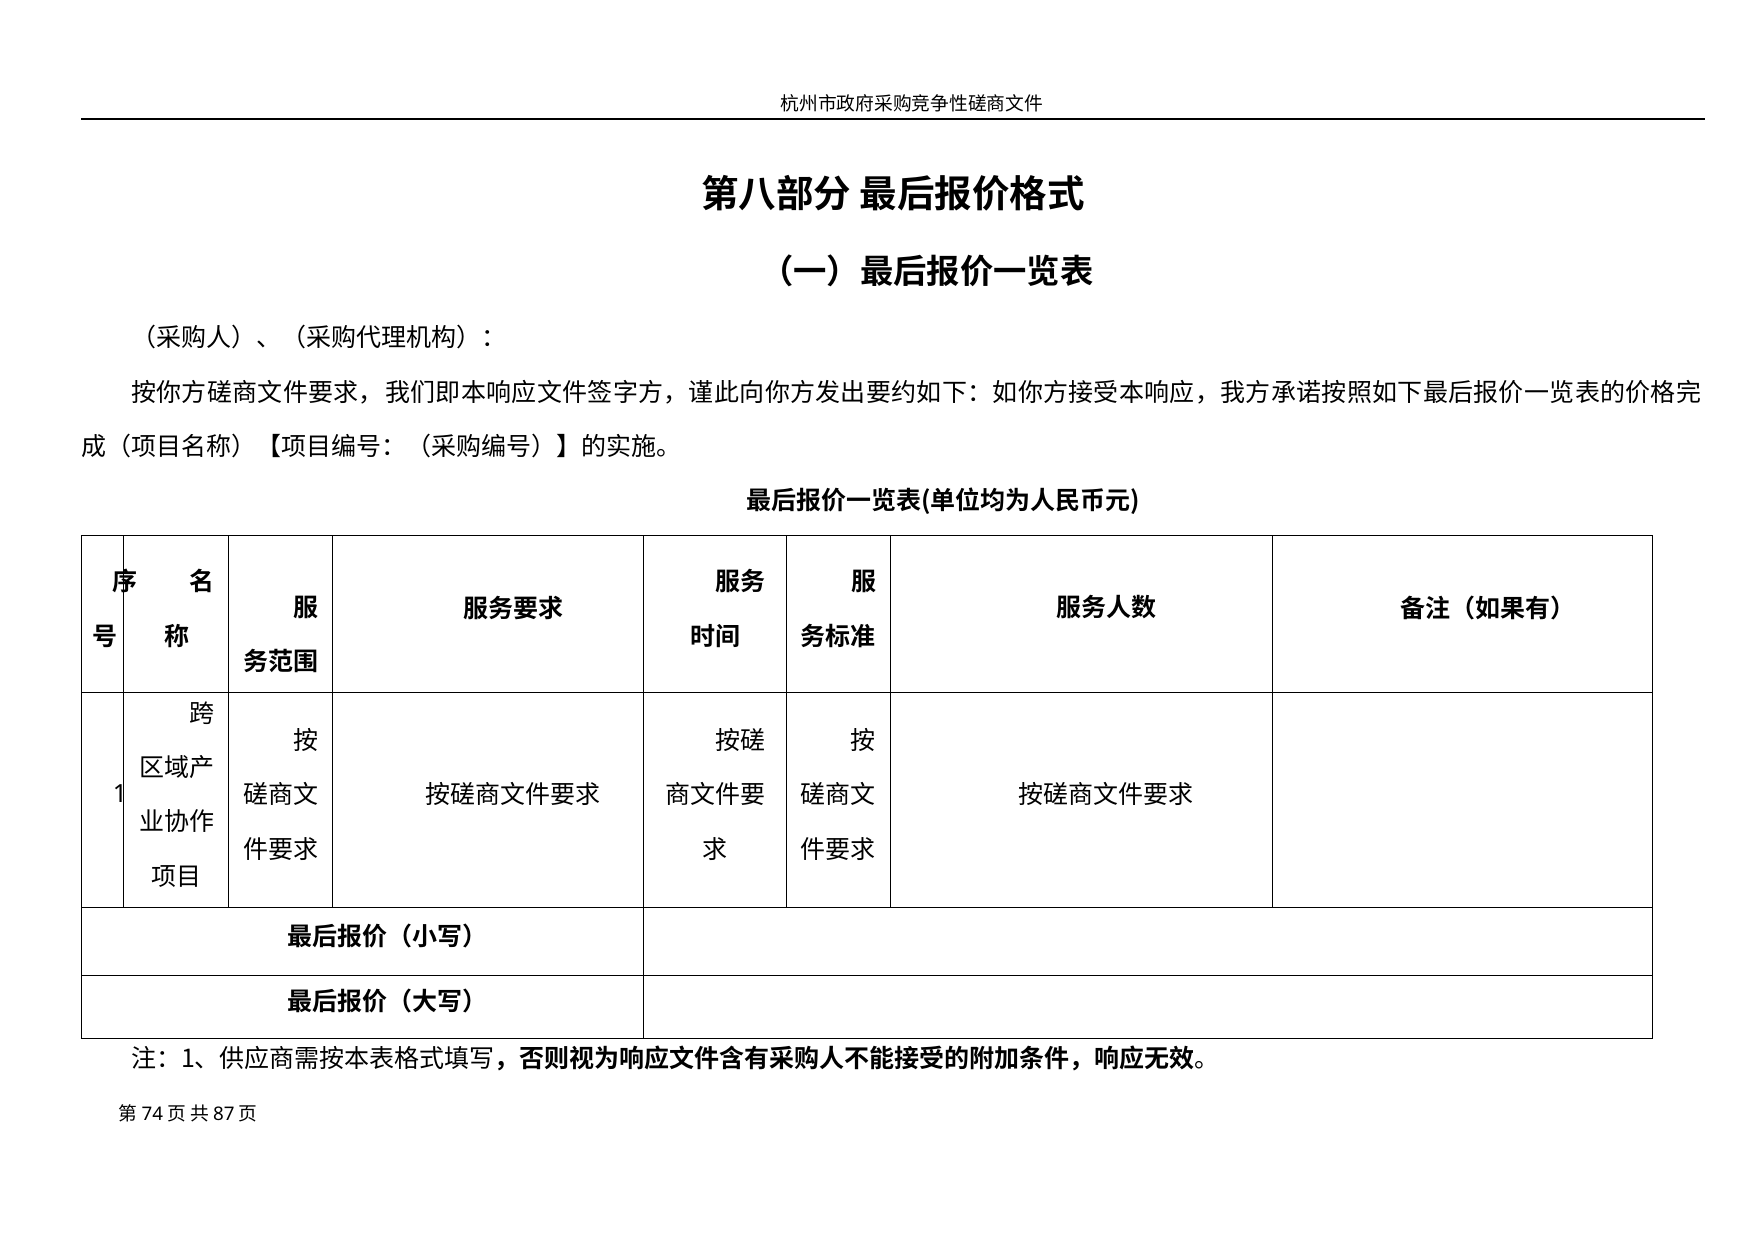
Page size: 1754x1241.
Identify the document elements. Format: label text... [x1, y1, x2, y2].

table_cell 按磋商文件要求 [891, 693, 1272, 907]
table_cell 最后报价（大写） [82, 976, 643, 1038]
table_header 序号 [82, 536, 123, 692]
table_cell 按磋商文件要求 [229, 693, 332, 907]
table_cell 按磋商文件要求 [787, 693, 890, 907]
text 按你方磋商文件要求，我们即本响应文件签字方，谨此向你方发出要约如下：如你方接受本响应，我方承诺按照如下最后报价一览表的价格完成（项目名称）【项目编号：（采购编号）】的实施。 [81, 372, 1705, 463]
table_header 服务人数 [891, 536, 1272, 692]
table_header 备注（如果有） [1273, 536, 1652, 692]
table_cell 1 [82, 693, 123, 907]
table_header 服务要求 [333, 536, 643, 692]
table_cell 按磋商文件要求 [644, 693, 786, 907]
table_cell 按磋商文件要求 [333, 693, 643, 907]
table_cell [644, 976, 1652, 1038]
table_header 服务范围 [229, 536, 332, 692]
text 注：1、供应商需按本表格式填写，否则视为响应文件含有采购人不能接受的附加条件，响应无效。 [81, 1039, 1705, 1075]
table_cell [644, 908, 1652, 975]
table_header 服务标准 [787, 536, 890, 692]
table_cell [1273, 693, 1652, 907]
text （采购人）、（采购代理机构）： [81, 318, 1705, 354]
table_header 服务时间 [644, 536, 786, 692]
table_header 名称 [124, 536, 228, 692]
table_cell 跨区域产业协作项目 [124, 693, 228, 907]
text 第八部分 最后报价格式 [81, 164, 1705, 218]
table_cell 最后报价（小写） [82, 908, 643, 975]
text 最后报价一览表(单位均为人民币元) [131, 481, 1705, 517]
text （一）最后报价一览表 [81, 245, 1705, 293]
